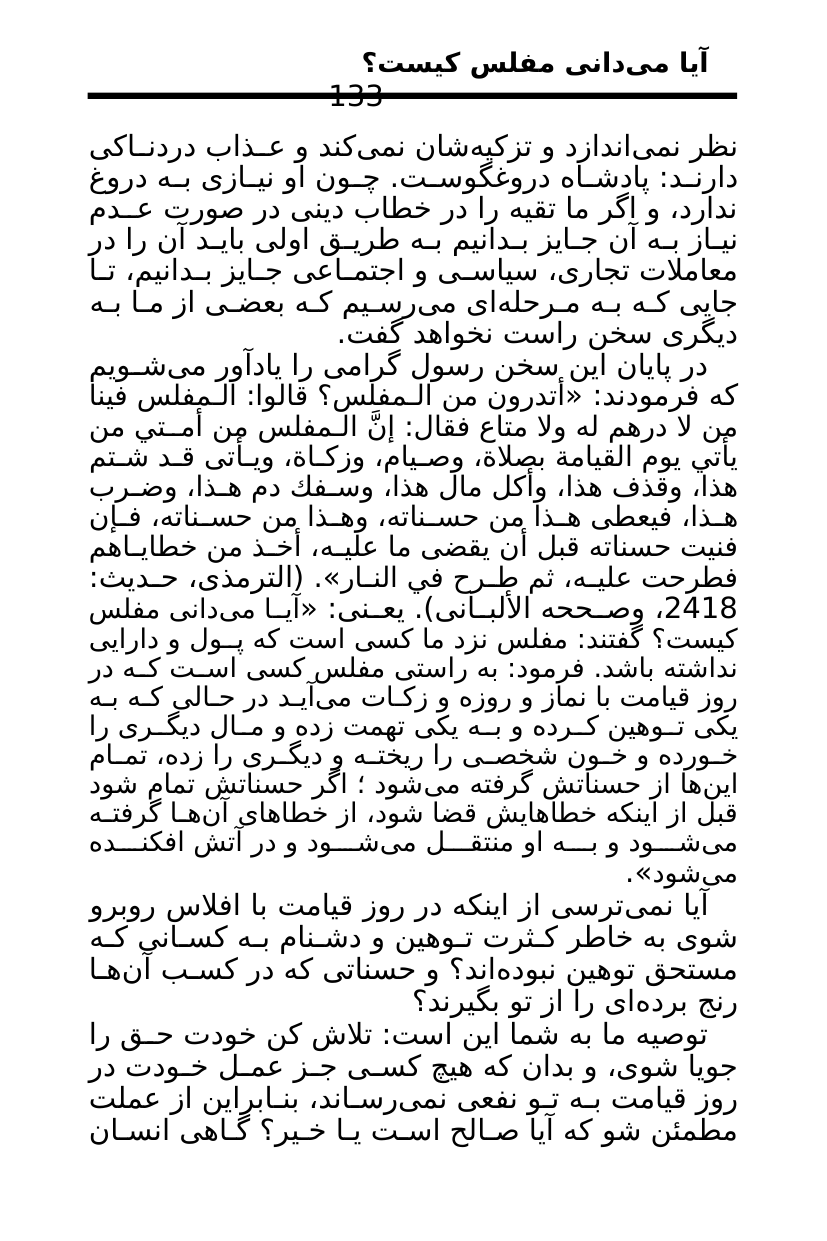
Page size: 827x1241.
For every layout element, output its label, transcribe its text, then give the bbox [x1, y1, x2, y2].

text در پایان این سخن رسول گرامی را یادآور می‌شویم که فرمودند: «أتدرون من الـمفلس؟ قالوا: الـمفلس فینا من لا درهم له ولا متاع فقال: إنَّ الـمفلس من أمتي من یأتي یوم القیامة بصلاة، وصیام، وزكاة، ویأتی قد شتم هذا، وقذف هذا، وأكل مال هذا، وسفك دم هذا، وضرب هذا، فیعطى هذا من حسناته، وهذا من حسناته، فإن فنیت حسناته قبل أن یقضی ما علیه، أخذ من خطایاهم فطرحت علیه، ثم طرح في النار». (الترمذی، حدیث: 2418، وصححه الألبانی). یعنی: «آیا می‌دانی مفلس کیست؟ گفتند: مفلس نزد ما کسی است که پول و دارایی نداشته باشد. فرمود: به راستی مفلس کسی است که در روز قیامت با نماز و روزه و زکات می‌آید در حالی که به یکی توهین کرده و به یکی تهمت زده و مال دیگری را خورده و خون شخصی را ریخته و دیگری را زده، تمام این‌ها از حسناتش گرفته می‌شود ؛ اگر حسناتش تمام شود قبل از اینکه خطاهایش قضا شود، از خطاهای آن‌ها گرفته می‌شود و به او منتقل می‌شود و در آتش افکنده می‌شود». [89, 350, 738, 889]
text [89, 1018, 738, 1147]
text آیا نمی‌ترسی از اینکه در روز قیامت با افلاس روبرو شوی به خاطر کثرت توهین و دشنام به کسانی که مستحق توهین نبوده‌اند؟ و حسناتی که در کسب آن‌ها رنج برده‌ای را از تو بگیرند؟ [89, 889, 738, 1018]
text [89, 132, 738, 350]
